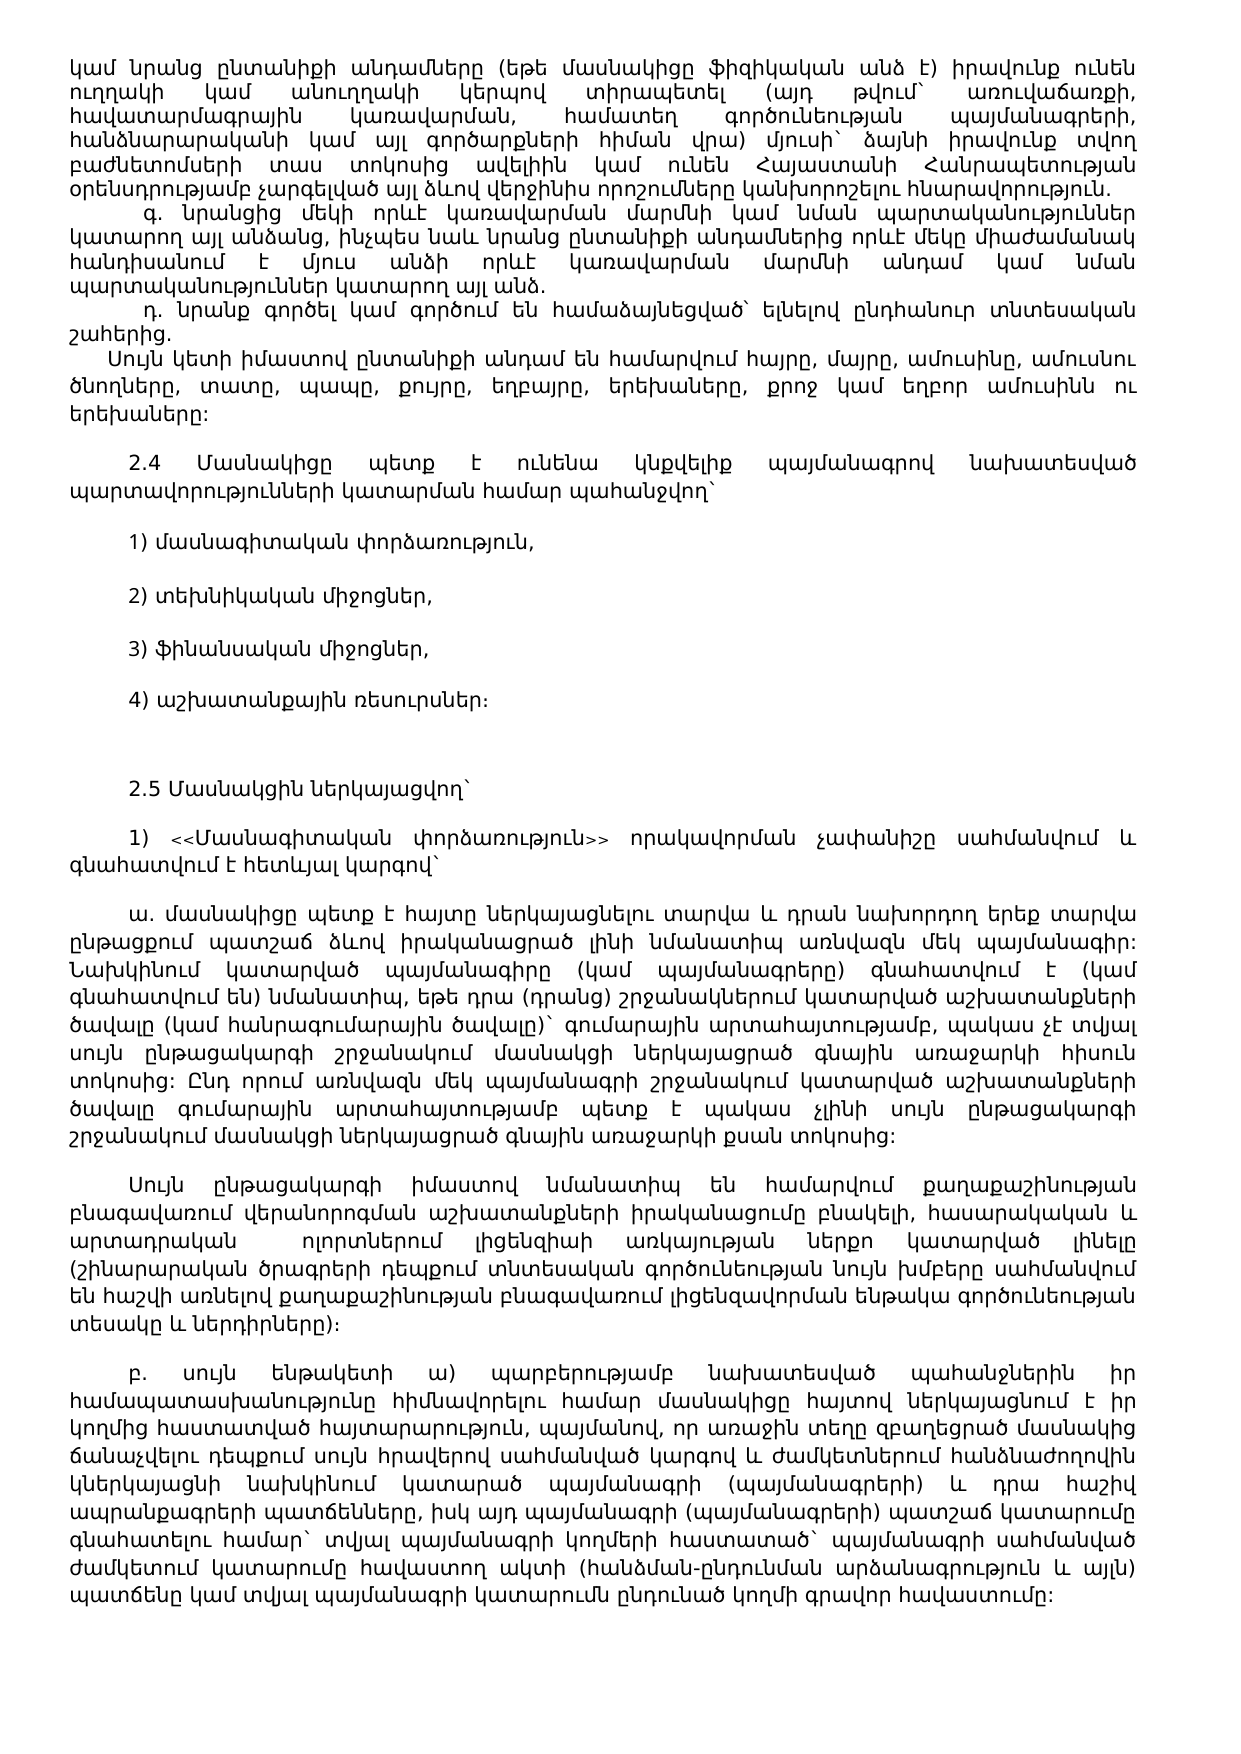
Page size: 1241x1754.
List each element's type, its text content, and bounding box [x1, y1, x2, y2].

text գ. նրանցից մեկի որևէ կառավարման մարմնի կամ նման պարտականություններ կատարող այլ անձանց, ինչպես նաև նրանց ընտանիքի անդամներից որևէ մեկը միաժամանակ հանդիսանում է մյուս անձի որևէ կառավարման մարմնի անդամ կամ նման պարտականություններ կատարող այլ անձ. [69, 201, 1137, 298]
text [69, 56, 1137, 201]
text 1) <<Մասնագիտական փորձառություն>> որակավորման չափանիշը սահմանվում և գնահատվում է հետևյալ կարգով` [69, 826, 1137, 878]
text 2.4 Մասնակիցը պետք է ունենա կնքվելիք պայմանագրով նախատեսված պարտավորությունների կատարման համար պահանջվող` [69, 451, 1137, 503]
text Սույն կետի իմաստով ընտանիքի անդամ են համարվում հայրը, մայրը, ամուսինը, ամուսնու ծնողները, տատը, պապը, քույրը, եղբայրը, երեխաները, քրոջ կամ եղբոր ամուսինն ու երեխաները: [69, 347, 1137, 427]
text բ. սույն ենթակետի ա) պարբերությամբ նախատեսված պահանջներին իր համապատասխանությունը հիմնավորելու համար մասնակիցը հայտով ներկայացնում է իր կողմից հաստատված հայտարարություն, պայմանով, որ առաջին տեղը զբաղեցրած մասնակից ճանաչվելու դեպքում սույն հրավերով սահմանված կարգով և ժամկետներում հանձնաժողովին կներկայացնի նախկինում կատարած պայմանագրի (պայմանագրերի) և դրա հաշիվ ապրանքագրերի պատճենները, իսկ այդ պայմանագրի (պայմանագրերի) պատշաճ կատարումը գնահատելու համար` տվյալ պայմանագրի կողմերի հաստատած` պայմանագրի սահմանված ժամկետում կատարումը հավաստող ակտի (հանձման-ընդունման արձանագրություն և այլն) պատճենը կամ տվյալ պայմանագրի կատարումն ընդունած կողմի գրավոր հավաստումը: [69, 1361, 1137, 1608]
text 4) աշխատանքային ռեսուրսներ։ [69, 688, 1137, 712]
text 1) մասնագիտական փորձառություն, [69, 527, 1137, 556]
text դ. նրանք գործել կամ գործում են համաձայնեցված՝ ելնելով ընդհանուր տնտեսական շահերից. [69, 298, 1137, 347]
text Սույն ընթացակարգի իմաստով նմանատիպ են համարվում քաղաքաշինության բնագավառում վերանորոգման աշխատանքների իրականացումը բնակելի, հասարակական և արտադրական ոլորտներում լիցենզիաի առկայության ներքո կատարված լինելը (շինարարական ծրագրերի դեպքում տնտեսական գործունեության նույն խմբերը սահմանվում են հաշվի առնելով քաղաքաշինության բնագավառում լիցենզավորման ենթակա գործունեության տեսակը և ներդիրները)։ [69, 1173, 1137, 1336]
text 2) տեխնիկական միջոցներ, [69, 581, 1137, 609]
text 3) ֆինանսական միջոցներ, [69, 634, 1137, 663]
text 2.5 Մասնակցին ներկայացվող` [69, 777, 1137, 801]
text ա. մասնակիցը պետք է հայտը ներկայացնելու տարվա և դրան նախորդող երեք տարվա ընթացքում պատշաճ ձևով իրականացրած լինի նմանատիպ առնվազն մեկ պայմանագիր: Նախկինում կատարված պայմանագիրը (կամ պայմանագրերը) գնահատվում է (կամ գնահատվում են) նմանատիպ, եթե դրա (դրանց) շրջանակներում կատարված աշխատանքների ծավալը (կամ հանրագումարային ծավալը)` գումարային արտահայտությամբ, պակաս չէ տվյալ սույն ընթացակարգի շրջանակում մասնակցի ներկայացրած գնային առաջարկի հիսուն տոկոսից: Ընդ որում առնվազն մեկ պայմանագրի շրջանակում կատարված աշխատանքների ծավալը գումարային արտահայտությամբ պետք է պակաս չլինի սույն ընթացակարգի շրջանակում մասնակցի ներկայացրած գնային առաջարկի քսան տոկոսից: [69, 902, 1137, 1149]
